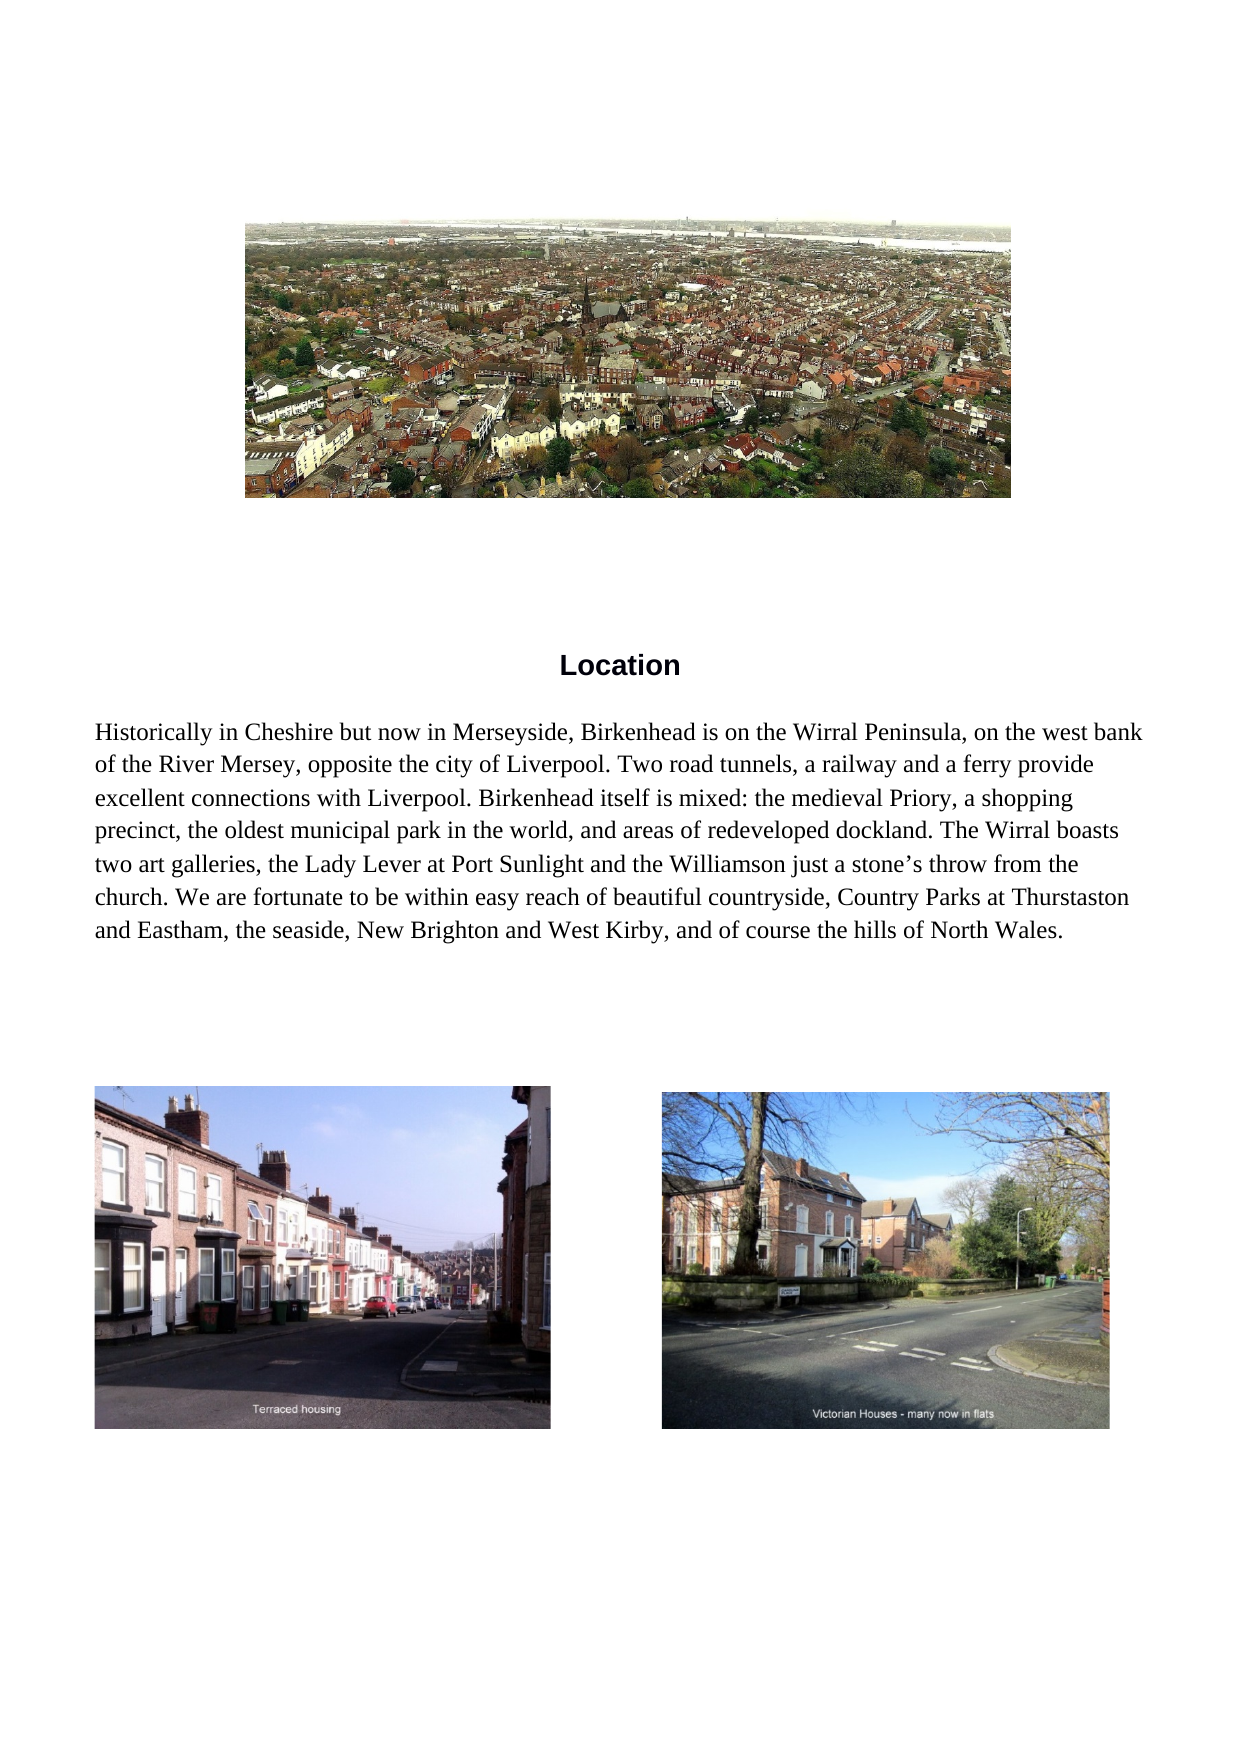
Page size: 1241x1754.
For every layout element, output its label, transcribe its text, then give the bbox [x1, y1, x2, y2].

picture [245, 94, 1011, 498]
text Historically in Cheshire but now in Merseyside, Birkenhead is on the Wirral Peninsula, on the west bank of the River Mersey, opposite the city of Liverpool. Two road tunnels, a railway and a ferry provide excellent connections with Liverpool. Birkenhead itself is mixed: the medieval Priory, a shopping precinct, the oldest municipal park in the world, and areas of redeveloped dockland. The Wirral boasts two art galleries, the Lady Lever at Port Sunlight and the Williamson just a stone’s throw from the church. We are fortunate to be within easy reach of beautiful countryside, Country Parks at Thurstaston and Eastham, the seaside, New Brighton and West Kirby, and of course the hills of North Wales. [94, 717, 1146, 943]
picture [94, 1086, 551, 1429]
picture [661, 1092, 1110, 1429]
text Location [94, 648, 1146, 681]
